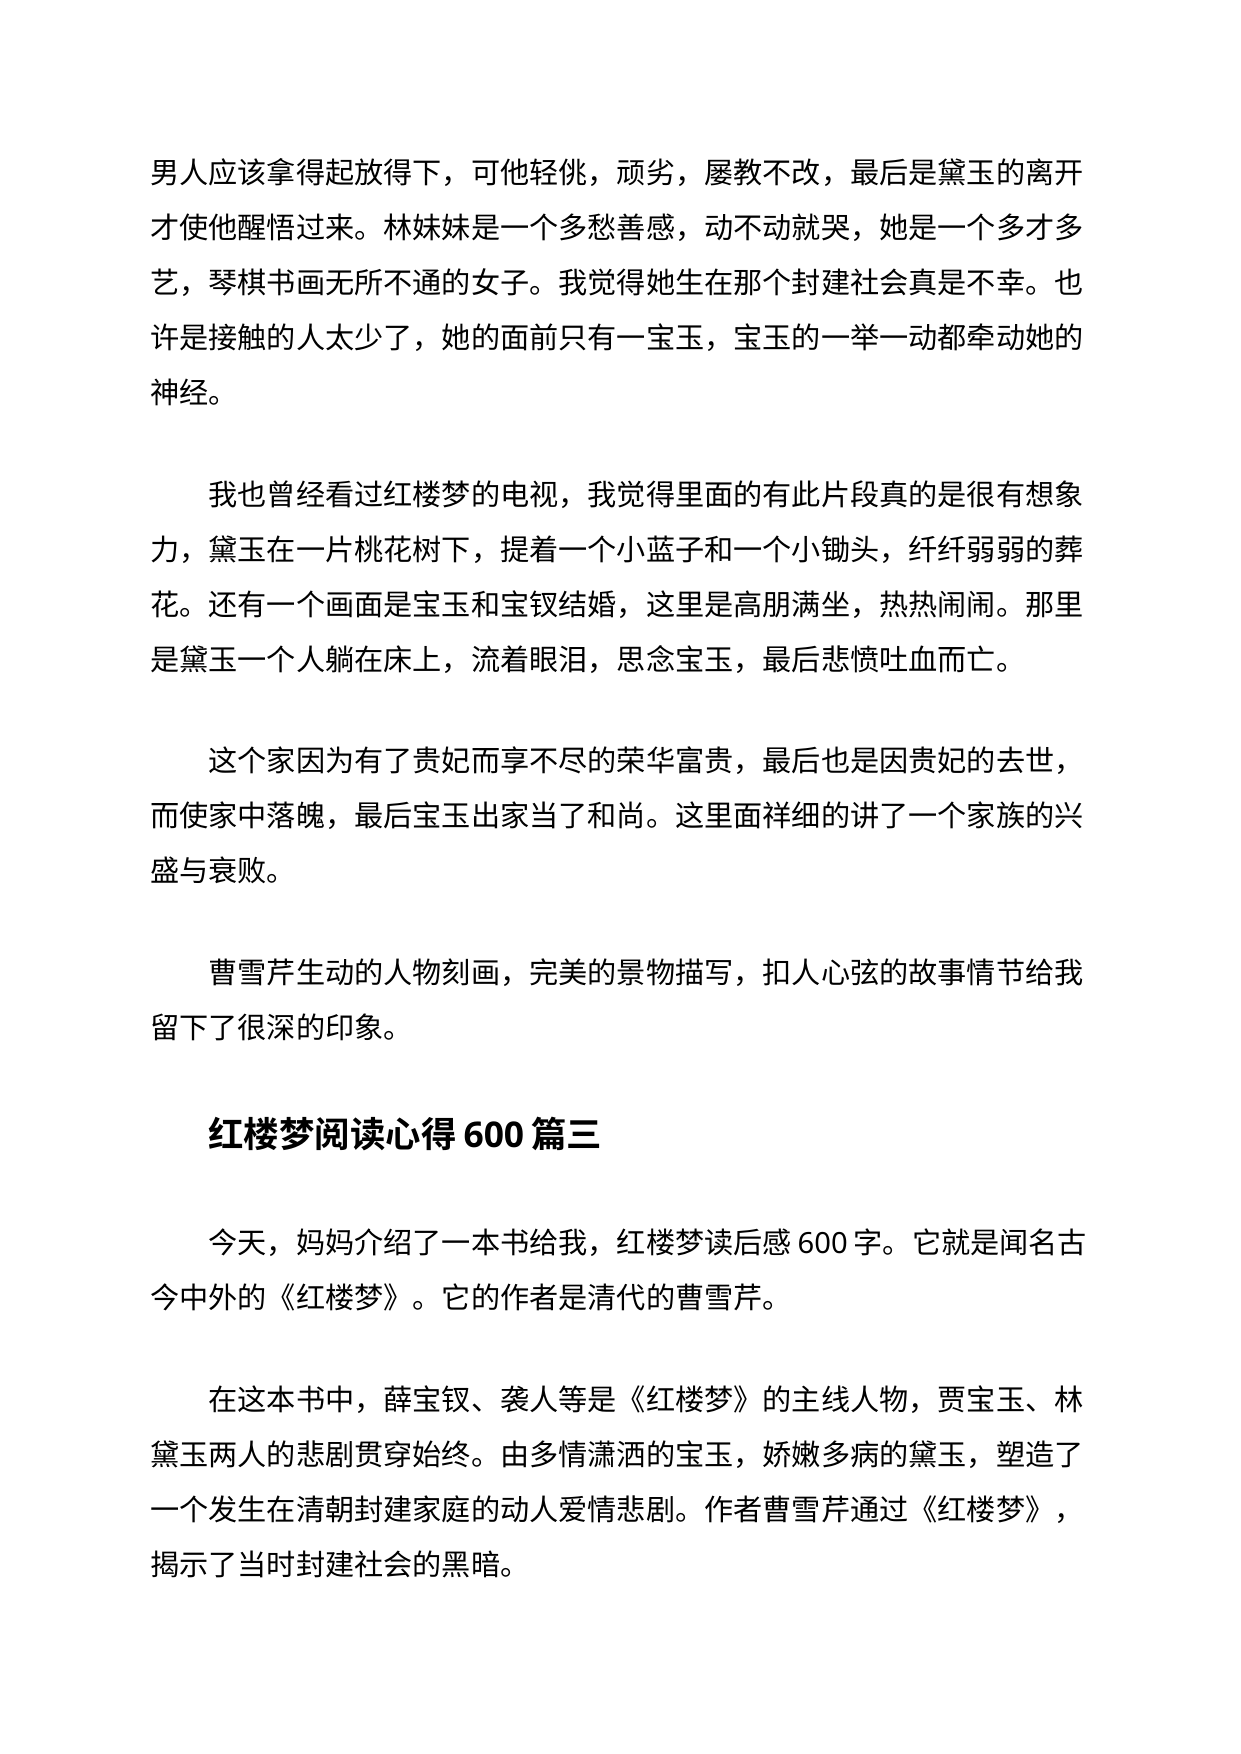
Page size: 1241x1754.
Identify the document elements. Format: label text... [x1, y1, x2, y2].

text 红楼梦阅读心得600篇三 [150, 1106, 1090, 1157]
text 曹雪芹生动的人物刻画，完美的景物描写，扣人心弦的故事情节给我留下了很深的印象。 [150, 949, 1090, 1047]
text 这个家因为有了贵妃而享不尽的荣华富贵，最后也是因贵妃的去世，而使家中落魄，最后宝玉出家当了和尚。这里面祥细的讲了一个家族的兴盛与衰败。 [150, 738, 1090, 890]
text 我也曾经看过红楼梦的电视，我觉得里面的有此片段真的是很有想象力，黛玉在一片桃花树下，提着一个小蓝子和一个小锄头，纤纤弱弱的葬花。还有一个画面是宝玉和宝钗结婚，这里是高朋满坐，热热闹闹。那里是黛玉一个人躺在床上，流着眼泪，思念宝玉，最后悲愤吐血而亡。 [150, 471, 1090, 678]
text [150, 150, 1090, 412]
text 今天，妈妈介绍了一本书给我，红楼梦读后感600字。它就是闻名古今中外的《红楼梦》。它的作者是清代的曹雪芹。 [150, 1219, 1090, 1317]
text 在这本书中，薛宝钗、袭人等是《红楼梦》的主线人物，贾宝玉、林黛玉两人的悲剧贯穿始终。由多情潇洒的宝玉，娇嫩多病的黛玉，塑造了一个发生在清朝封建家庭的动人爱情悲剧。作者曹雪芹通过《红楼梦》，揭示了当时封建社会的黑暗。 [150, 1376, 1090, 1583]
